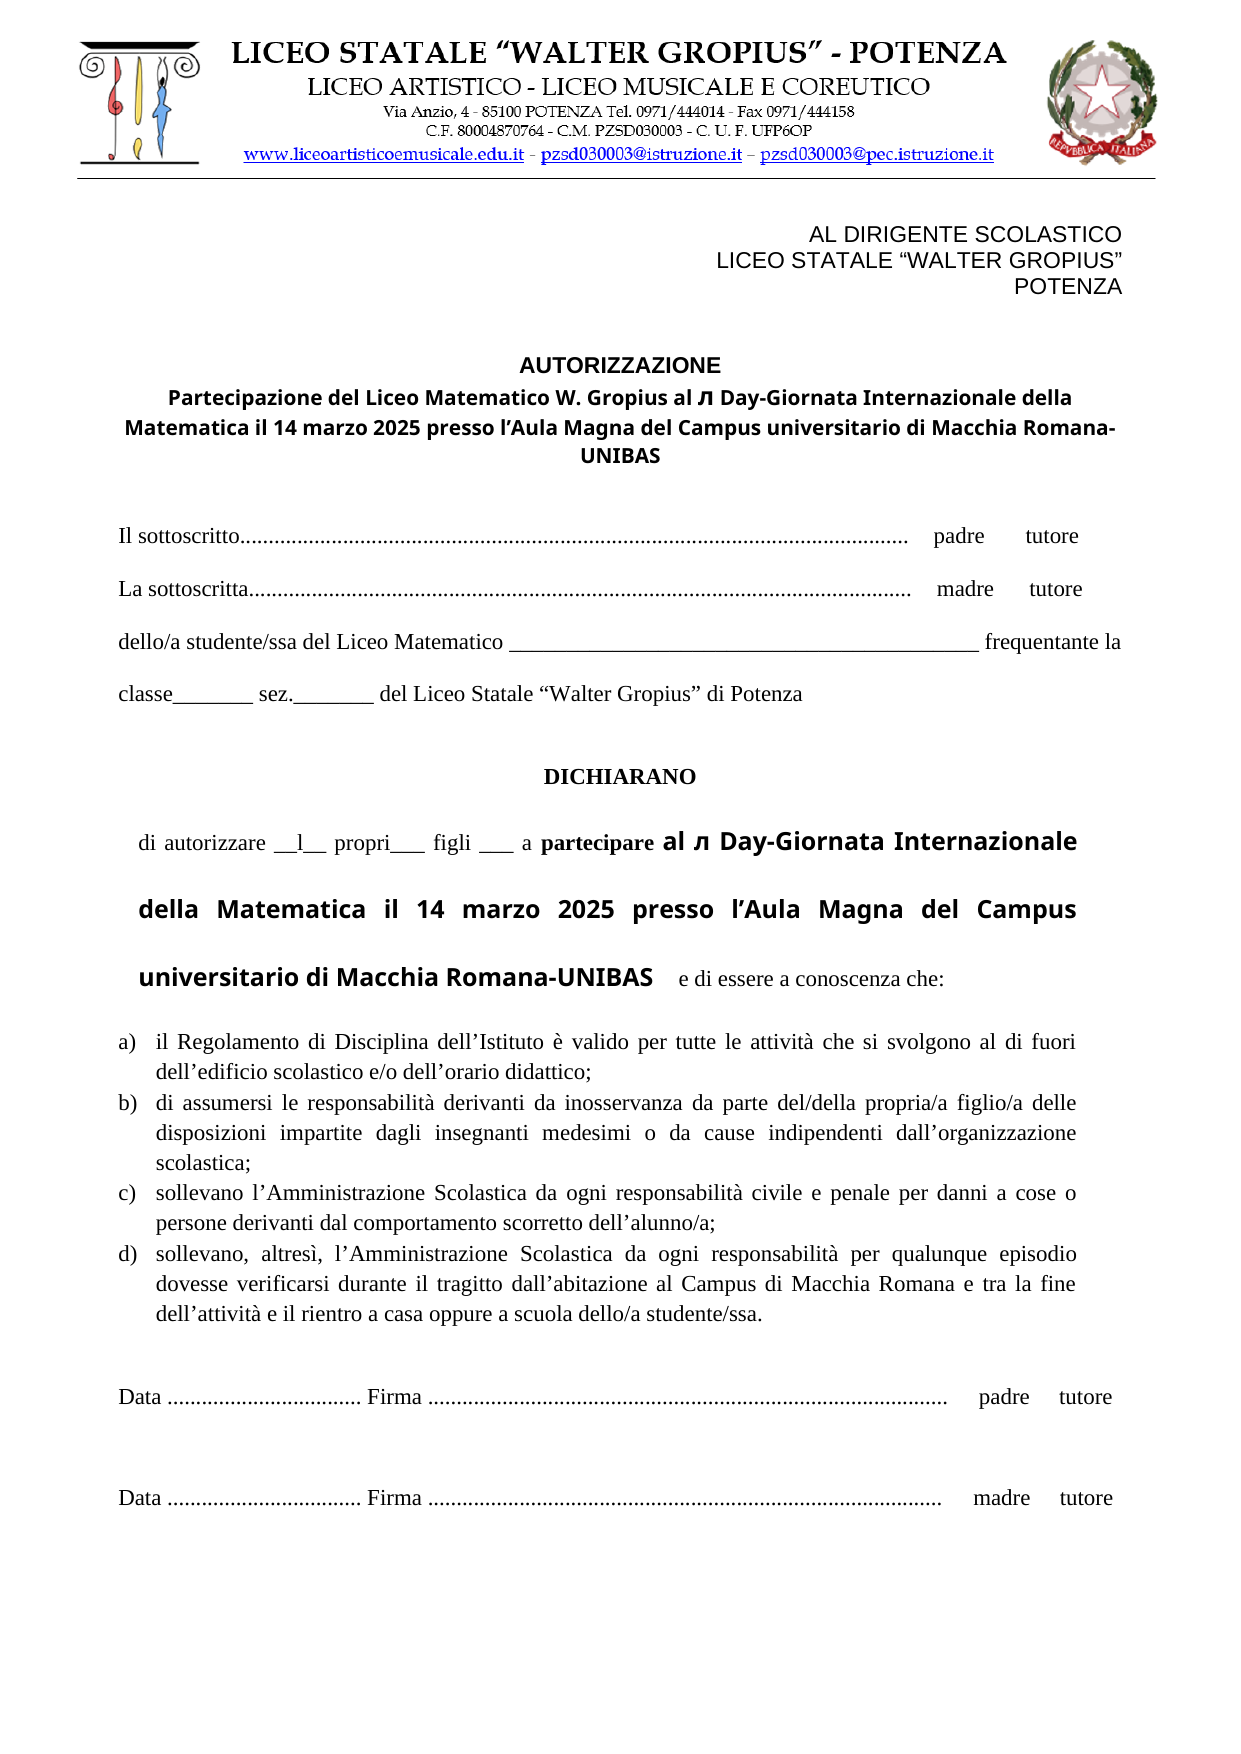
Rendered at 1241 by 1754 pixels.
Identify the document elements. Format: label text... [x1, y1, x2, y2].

text di autorizzare __l__ propri___ figli ___ a partecipare al л Day-Giornata Internazionale della Matematica il 14 marzo 2025 presso l’Aula Magna del Campus universitario di Macchia Romana-UNIBAS e di essere a conoscenza che: [138, 824, 1078, 994]
text Il sottoscritto..................................................................................................................... padre tutore [118, 522, 1122, 549]
text LICEO STATALE “WALTER GROPIUS” POTENZA [118, 247, 1122, 299]
text AUTORIZZAZIONE [118, 352, 1122, 379]
text AL DIRIGENTE SCOLASTICO [118, 221, 1122, 247]
text Data .................................. Firma ...........................................................................................  padre  tutore [118, 1383, 1122, 1409]
list di assumersi le responsabilità derivanti da inosservanza da parte del/della propria/a figlio/a delle disposizioni impartite dagli insegnanti medesimi o da cause indipendenti dall’organizzazione scolastica; [118, 1088, 1078, 1175]
subtitle DICHIARANO [118, 763, 1122, 790]
list il Regolamento di Disciplina dell’Istituto è valido per tutte le attività che si svolgono al di fuori dell’edificio scolastico e/o dell’orario didattico; [118, 1028, 1078, 1085]
text La sottoscritta.................................................................................................................... madre tutore [118, 575, 1122, 601]
text Partecipazione del Liceo Matematico W. Gropius al л Day-Giornata Internazionale della Matematica il 14 marzo 2025 presso l’Aula Magna del Campus universitario di Macchia Romana-UNIBAS [118, 379, 1122, 469]
text Data .................................. Firma ..........................................................................................  madre  tutore [118, 1484, 1122, 1510]
text dello/a studente/ssa del Liceo Matematico _________________________________________ frequentante la classe_______ sez._______ del Liceo Statale “Walter Gropius” di Potenza [118, 628, 1122, 707]
list sollevano, altresì, l’Amministrazione Scolastica da ogni responsabilità per qualunque episodio dovesse verificarsi durante il tragitto dall’abitazione al Campus di Macchia Romana e tra la fine dell’attività e il rientro a casa oppure a scuola dello/a studente/ssa. [118, 1239, 1078, 1326]
list sollevano l’Amministrazione Scolastica da ogni responsabilità civile e penale per danni a cose o persone derivanti dal comportamento scorretto dell’alunno/a; [118, 1179, 1078, 1236]
